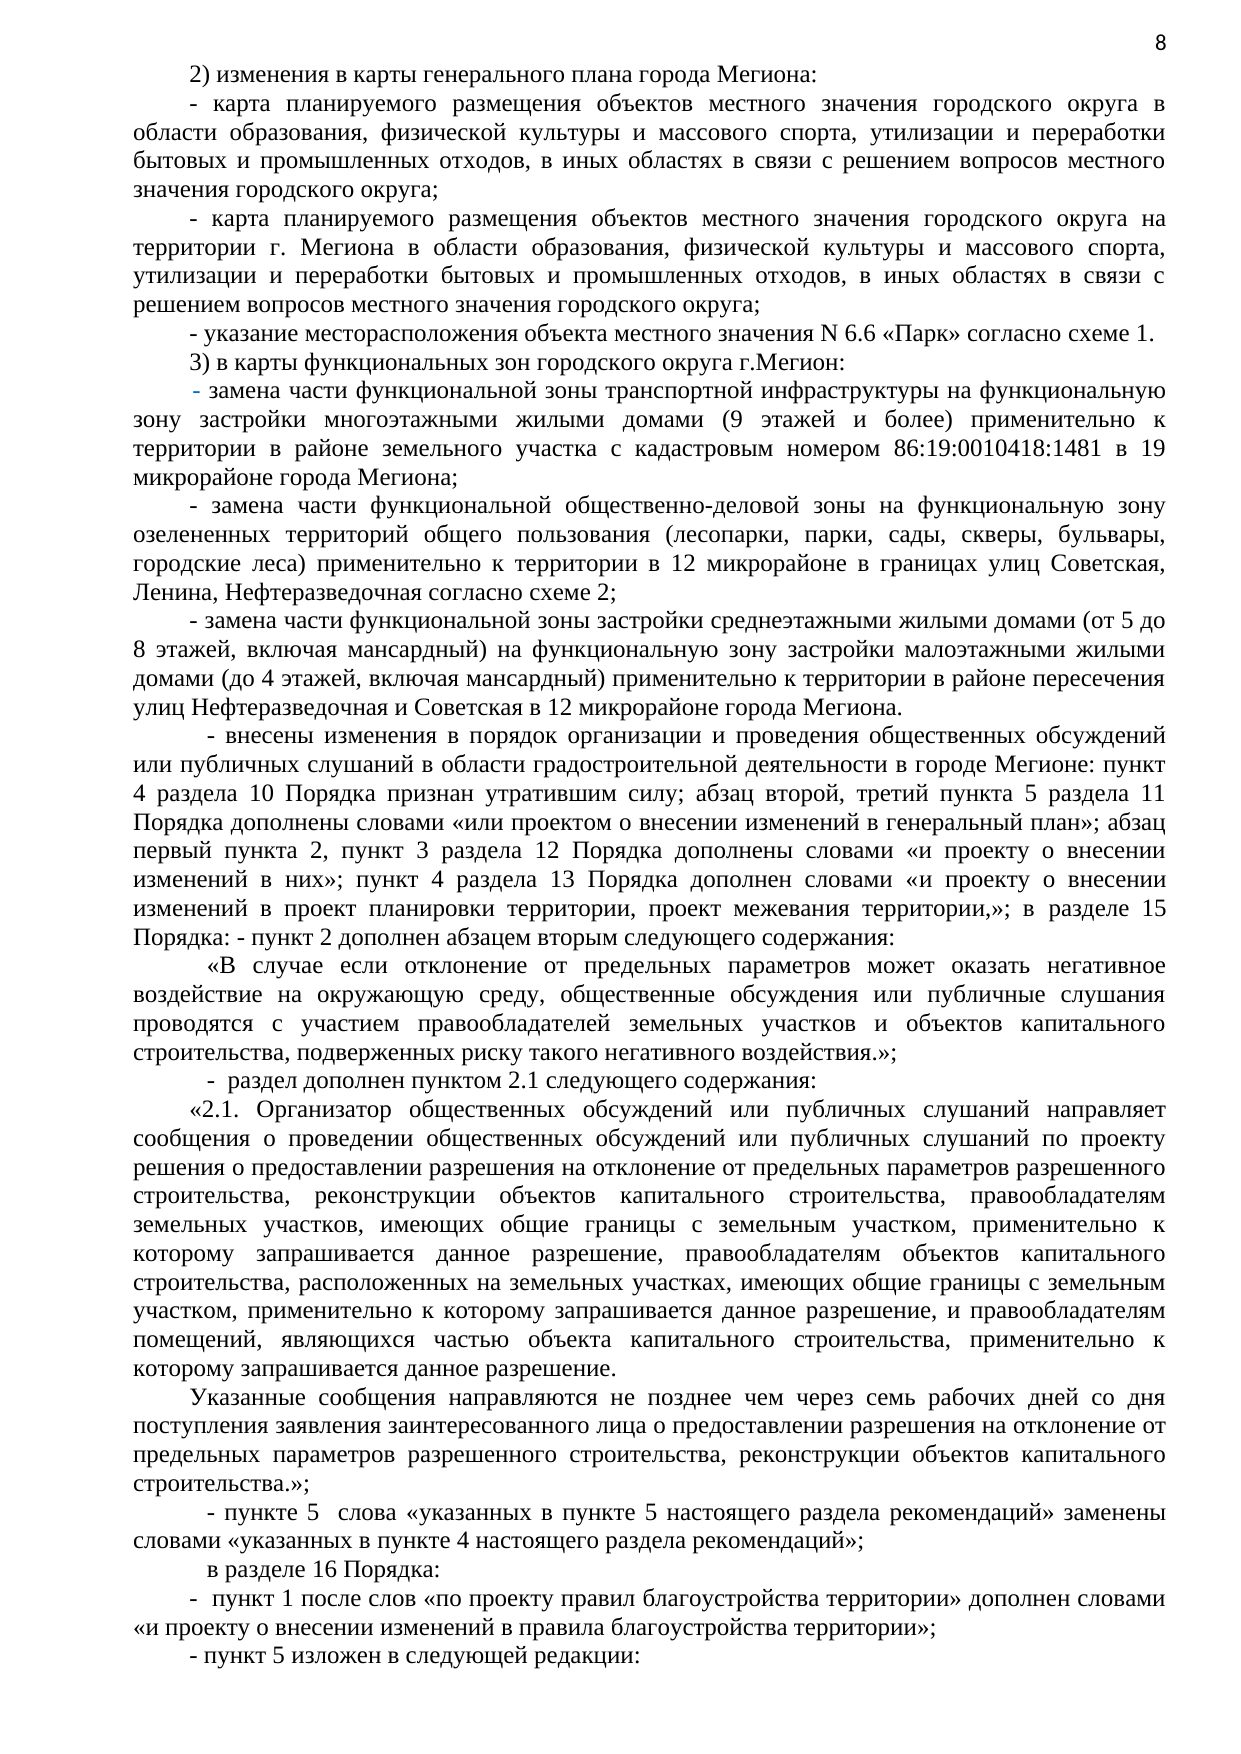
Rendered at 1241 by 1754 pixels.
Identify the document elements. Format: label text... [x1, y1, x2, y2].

text «2.1. Организатор общественных обсуждений или публичных слушаний направляет сообщения о проведении общественных обсуждений или публичных слушаний по проекту решения о предоставлении разрешения на отклонение от предельных параметров разрешенного строительства, реконструкции объектов капитального строительства, правообладателям земельных участков, имеющих общие границы с земельным участком, применительно к которому запрашивается данное разрешение, правообладателям объектов капитального строительства, расположенных на земельных участках, имеющих общие границы с земельным участком, применительно к которому запрашивается данное разрешение, и правообладателям помещений, являющихся частью объекта капитального строительства, применительно к которому запрашивается данное разрешение. [133, 1094, 1167, 1382]
text - пункте 5 слова «указанных в пункте 5 настоящего раздела рекомендаций» заменены словами «указанных в пункте 4 настоящего раздела рекомендаций»; [133, 1497, 1167, 1554]
text «В случае если отклонение от предельных параметров может оказать негативное воздействие на окружающую среду, общественные обсуждения или публичные слушания проводятся с участием правообладателей земельных участков и объектов капитального строительства, подверженных риску такого негативного воздействия.»; [133, 950, 1167, 1065]
text в разделе 16 Порядка: [133, 1554, 1167, 1583]
text - карта планируемого размещения объектов местного значения городского округа в области образования, физической культуры и массового спорта, утилизации и переработки бытовых и промышленных отходов, в иных областях в связи с решением вопросов местного значения городского округа; [133, 88, 1167, 203]
text - пункт 5 изложен в следующей редакции: [133, 1640, 1167, 1669]
text - раздел дополнен пунктом 2.1 следующего содержания: [133, 1065, 1167, 1094]
text - замена части функциональной общественно-деловой зоны на функциональную зону озелененных территорий общего пользования (лесопарки, парки, сады, скверы, бульвары, городские леса) применительно к территории в 12 микрорайоне в границах улиц Советская, Ленина, Нефтеразведочная согласно схеме 2; [133, 490, 1167, 605]
text - замена части функциональной зоны застройки среднеэтажными жилыми домами (от 5 до 8 этажей, включая мансардный) на функциональную зону застройки малоэтажными жилыми домами (до 4 этажей, включая мансардный) применительно к территории в районе пересечения улиц Нефтеразведочная и Советская в 12 микрорайоне города Мегиона. [133, 605, 1167, 720]
text - пункт 1 после слов «по проекту правил благоустройства территории» дополнен словами «и проекту о внесении изменений в правила благоустройства территории»; [133, 1583, 1167, 1640]
text - указание месторасположения объекта местного значения N 6.6 «Парк» согласно схеме 1. [133, 318, 1167, 347]
text 3) в карты функциональных зон городского округа г.Мегион: [133, 347, 1167, 375]
text 2) изменения в карты генерального плана города Мегиона: [133, 59, 1167, 88]
text - замена части функциональной зоны транспортной инфраструктуры на функциональную зону застройки многоэтажными жилыми домами (9 этажей и более) применительно к территории в районе земельного участка с кадастровым номером 86:19:0010418:1481 в 19 микрорайоне города Мегиона; [133, 375, 1167, 490]
text - внесены изменения в порядок организации и проведения общественных обсуждений или публичных слушаний в области градостроительной деятельности в городе Мегионе: пункт 4 раздела 10 Порядка признан утратившим силу; абзац второй, третий пункта 5 раздела 11 Порядка дополнены словами «или проектом о внесении изменений в генеральный план»; абзац первый пункта 2, пункт 3 раздела 12 Порядка дополнены словами «и проекту о внесении изменений в них»; пункт 4 раздела 13 Порядка дополнен словами «и проекту о внесении изменений в проект планировки территории, проект межевания территории,»; в разделе 15 Порядка: - пункт 2 дополнен абзацем вторым следующего содержания: [133, 720, 1167, 950]
text - карта планируемого размещения объектов местного значения городского округа на территории г. Мегиона в области образования, физической культуры и массового спорта, утилизации и переработки бытовых и промышленных отходов, в иных областях в связи с решением вопросов местного значения городского округа; [133, 203, 1167, 318]
text Указанные сообщения направляются не позднее чем через семь рабочих дней со дня поступления заявления заинтересованного лица о предоставлении разрешения на отклонение от предельных параметров разрешенного строительства, реконструкции объектов капитального строительства.»; [133, 1382, 1167, 1497]
